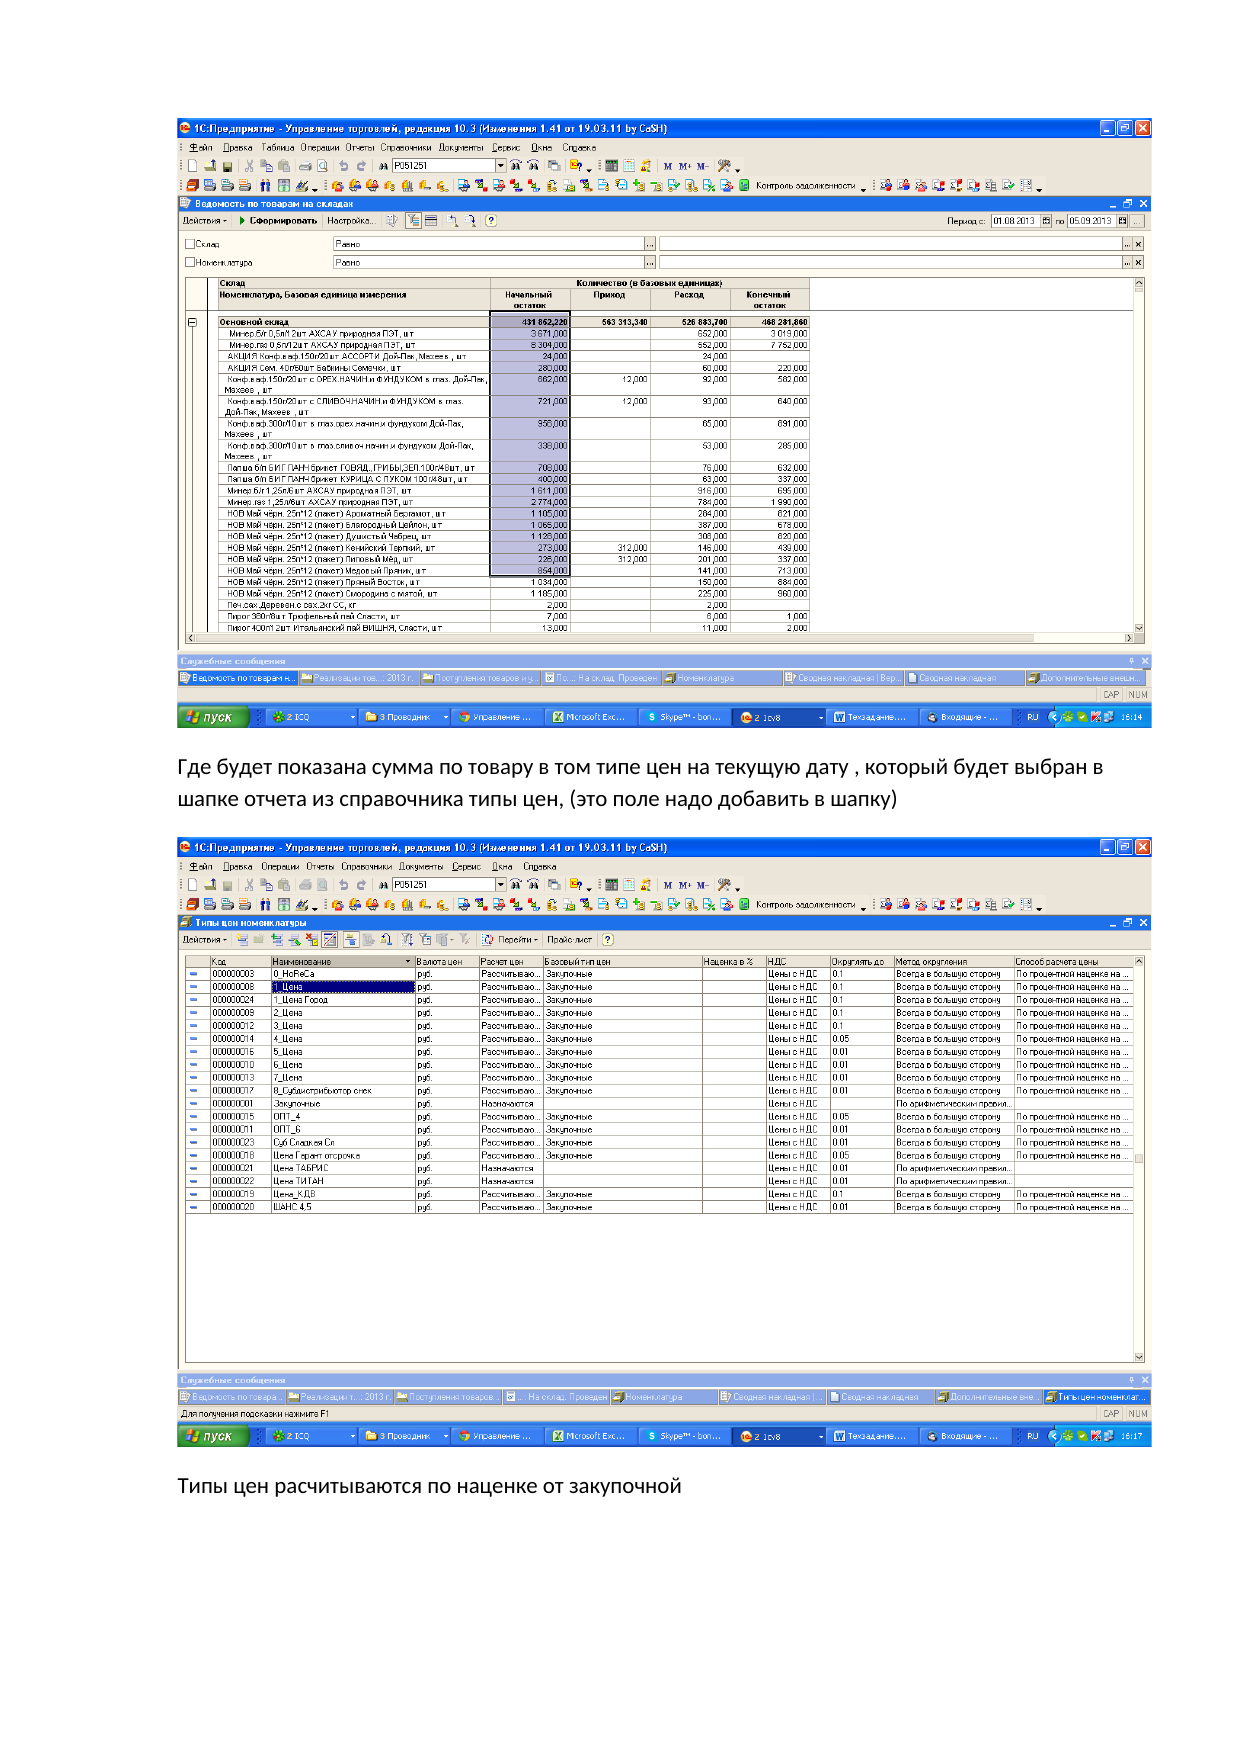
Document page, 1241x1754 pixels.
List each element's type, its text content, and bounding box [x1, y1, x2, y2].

text Типы цен расчитываются по наценке от закупочной [177, 1471, 1152, 1499]
picture [177, 837, 1152, 1447]
text Где будет показана сумма по товару в том типе цен на текущую дату , который будет выбран в шапке отчета из справочника типы цен, (это поле надо добавить в шапку) [177, 752, 1152, 812]
picture [177, 118, 1152, 728]
